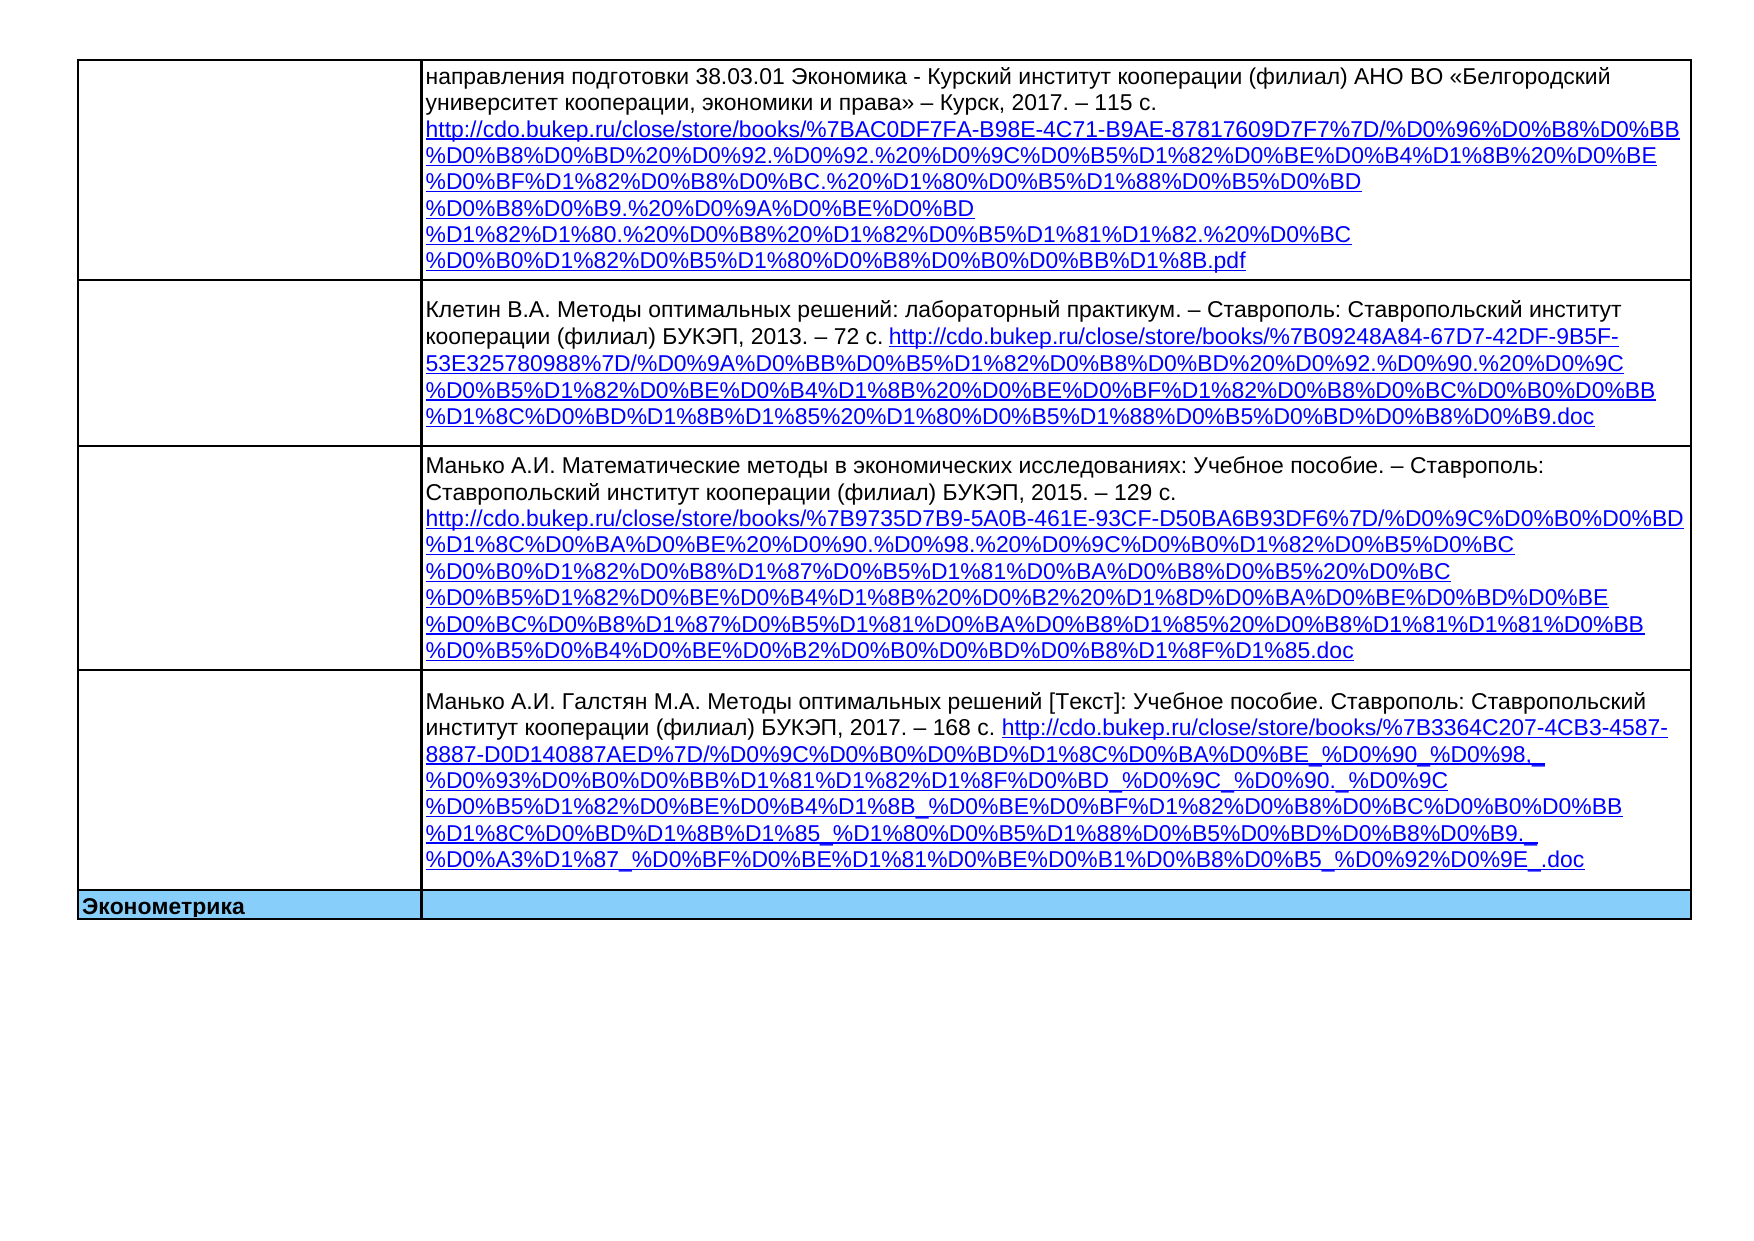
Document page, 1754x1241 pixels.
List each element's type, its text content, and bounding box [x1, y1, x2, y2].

table_cell [79, 61, 420, 279]
table_cell [423, 891, 1690, 918]
table_cell Манько А.И. Математические методы в экономических исследованиях: Учебное пособие. – Ставрополь: Ставропольский институт кооперации (филиал) БУКЭП, 2015. – 129 с. http://cdo.bukep.ru/close/store/books/%7B9735D7B9-5A0B-461E-93CF-D50BA6B93DF6%7D/%D0%9C%D0%B0%D0%BD%D1%8C%D0%BA%D0%BE%20%D0%90.%D0%98.%20%D0%9C%D0%B0%D1%82%D0%B5%D0%BC%D0%B0%D1%82%D0%B8%D1%87%D0%B5%D1%81%D0%BA%D0%B8%D0%B5%20%D0%BC%D0%B5%D1%82%D0%BE%D0%B4%D1%8B%20%D0%B2%20%D1%8D%D0%BA%D0%BE%D0%BD%D0%BE%D0%BC%D0%B8%D1%87%D0%B5%D1%81%D0%BA%D0%B8%D1%85%20%D0%B8%D1%81%D1%81%D0%BB%D0%B5%D0%B4%D0%BE%D0%B2%D0%B0%D0%BD%D0%B8%D1%8F%D1%85.doc [423, 447, 1690, 669]
table_cell [79, 281, 420, 444]
table_cell [79, 447, 420, 669]
table_cell Эконометрика [79, 891, 420, 918]
table_cell Жилин В.В. Методы оптимальных решений: контрольные и тестовые материалы по дисциплине для бакалавров направления подготовки 38.03.01 Экономика - Курский институт кооперации (филиал) АНО ВО «Белгородский университет кооперации, экономики и права» – Курск, 2017. – 115 с. http://cdo.bukep.ru/close/store/books/%7BAC0DF7FA-B98E-4C71-B9AE-87817609D7F7%7D/%D0%96%D0%B8%D0%BB%D0%B8%D0%BD%20%D0%92.%D0%92.%20%D0%9C%D0%B5%D1%82%D0%BE%D0%B4%D1%8B%20%D0%BE%D0%BF%D1%82%D0%B8%D0%BC.%20%D1%80%D0%B5%D1%88%D0%B5%D0%BD%D0%B8%D0%B9.%20%D0%9A%D0%BE%D0%BD%D1%82%D1%80.%20%D0%B8%20%D1%82%D0%B5%D1%81%D1%82.%20%D0%BC%D0%B0%D1%82%D0%B5%D1%80%D0%B8%D0%B0%D0%BB%D1%8B.pdf [423, 61, 1690, 279]
table_cell Клетин В.А. Методы оптимальных решений: лабораторный практикум. – Ставрополь: Ставропольский институт кооперации (филиал) БУКЭП, 2013. – 72 с. http://cdo.bukep.ru/close/store/books/%7B09248A84-67D7-42DF-9B5F-53E325780988%7D/%D0%9A%D0%BB%D0%B5%D1%82%D0%B8%D0%BD%20%D0%92.%D0%90.%20%D0%9C%D0%B5%D1%82%D0%BE%D0%B4%D1%8B%20%D0%BE%D0%BF%D1%82%D0%B8%D0%BC%D0%B0%D0%BB%D1%8C%D0%BD%D1%8B%D1%85%20%D1%80%D0%B5%D1%88%D0%B5%D0%BD%D0%B8%D0%B9.doc [423, 281, 1690, 444]
table_cell Манько А.И. Галстян М.А. Методы оптимальных решений [Текст]: Учебное пособие. Ставрополь: Ставропольский институт кооперации (филиал) БУКЭП, 2017. – 168 с. http://cdo.bukep.ru/close/store/books/%7B3364C207-4CB3-4587-8887-D0D140887AED%7D/%D0%9C%D0%B0%D0%BD%D1%8C%D0%BA%D0%BE_%D0%90_%D0%98,_%D0%93%D0%B0%D0%BB%D1%81%D1%82%D1%8F%D0%BD_%D0%9C_%D0%90._%D0%9C%D0%B5%D1%82%D0%BE%D0%B4%D1%8B_%D0%BE%D0%BF%D1%82%D0%B8%D0%BC%D0%B0%D0%BB%D1%8C%D0%BD%D1%8B%D1%85_%D1%80%D0%B5%D1%88%D0%B5%D0%BD%D0%B8%D0%B9._%D0%A3%D1%87_%D0%BF%D0%BE%D1%81%D0%BE%D0%B1%D0%B8%D0%B5_%D0%92%D0%9E_.doc [423, 671, 1690, 889]
table_cell [79, 671, 420, 889]
